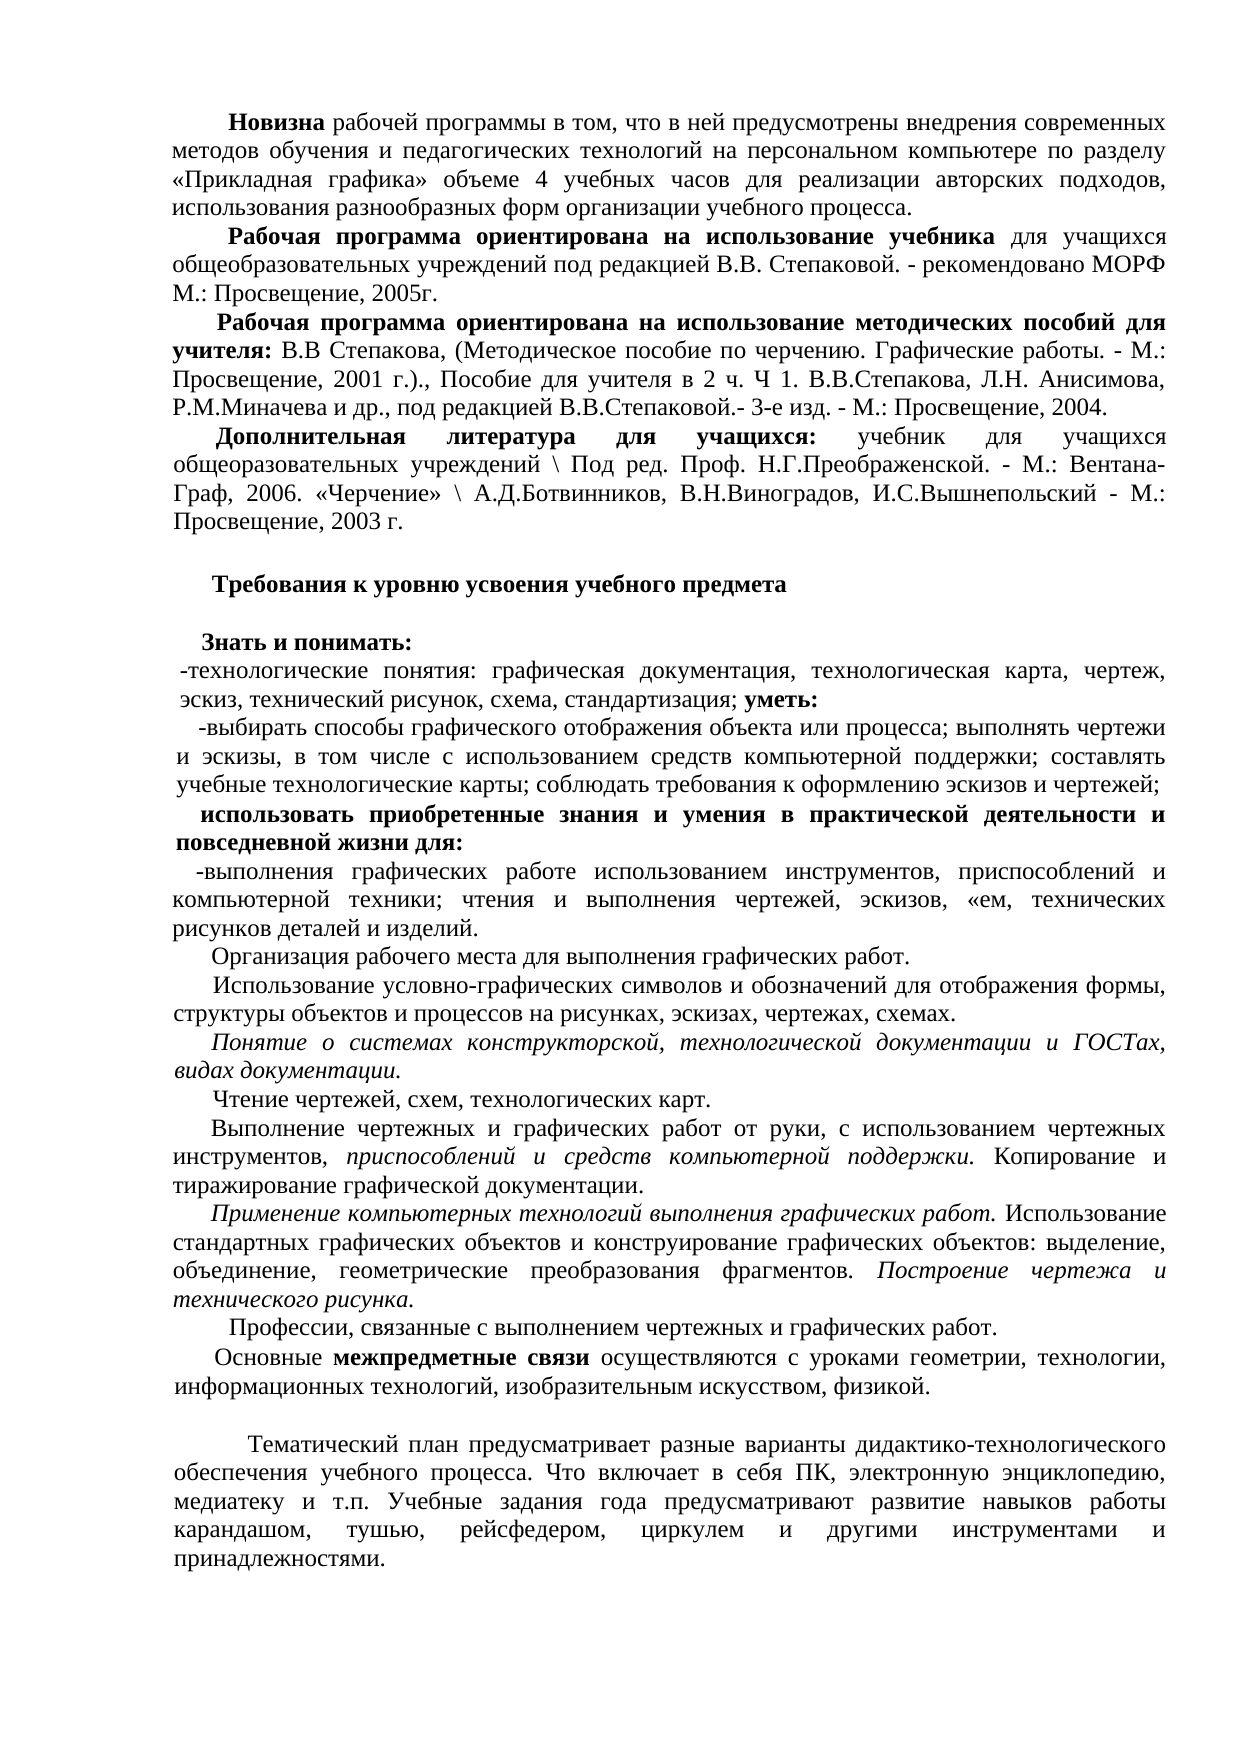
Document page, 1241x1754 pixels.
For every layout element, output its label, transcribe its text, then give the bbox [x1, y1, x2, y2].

text Рабочая программа ориентирована на использование методических пособий для учителя: В.В Степакова, (Методическое пособие по черчению. Графические работы. - М.: Просвещение, 2001 г.)., Пособие для учителя в 2 ч. Ч 1. В.В.Степакова, Л.Н. Анисимова, Р.М.Миначева и др., под редакцией В.В.Степаковой.- 3-е изд. - М.: Просвещение, 2004. [172, 307, 1167, 421]
text Новизна рабочей программы в том, что в ней предусмотрены внедрения современных методов обучения и педагогических технологий на персональном компьютере по разделу «Прикладная графика» объеме 4 учебных часов для реализации авторских подходов, использования разнообразных форм организации учебного процесса. [172, 107, 1167, 221]
text Организация рабочего места для выполнения графических работ. [211, 942, 1167, 970]
text Дополнительная литература для учащихся: учебник для учащихся общеоразовательных учреждений \ Под ред. Проф. Н.Г.Преображенской. - М.: Вентана-Граф, 2006. «Черчение» \ А.Д.Ботвинников, В.Н.Виноградов, И.С.Вышнепольский - М.: Просвещение, 2003 г. [173, 421, 1167, 535]
text использовать приобретенные знания и умения в практической деятельности и повседневной жизни для: [176, 799, 1167, 856]
text Основные межпредметные связи осуществляются с уроками геометрии, технологии, информационных технологий, изобразительным искусством, физикой. [174, 1341, 1167, 1400]
text Рабочая программа ориентирована на использование учебника для учащихся общеобразовательных учреждений под редакцией В.В. Степаковой. - рекомендовано МОРФ М.: Просвещение, 2005г. [172, 221, 1167, 307]
text Выполнение чертежных и графических работ от руки, с использованием чертежных инструментов, приспособлений и средств компьютерной поддержки. Копирование и тиражирование графической документации. [173, 1113, 1167, 1199]
text -выбирать способы графического отображения объекта или процесса; выполнять чертежи и эскизы, в том числе с использованием средств компьютерной поддержки; составлять учебные технологические карты; соблюдать требования к оформлению эскизов и чертежей; [176, 713, 1167, 799]
text -выполнения графических работе использованием инструментов, приспособлений и компьютерной техники; чтения и выполнения чертежей, эскизов, «ем, технических рисунков деталей и изделий. [172, 856, 1167, 942]
text -технологические понятия: графическая документация, технологическая карта, чертеж, эскиз, технический рисунок, схема, стандартизация; уметь: [179, 656, 1167, 713]
text Тематический план предусматривает разные варианты дидактико-технологического обеспечения учебного процесса. Что включает в себя ПК, электронную энциклопедию, медиатеку и т.п. Учебные задания года предусматривают развитие навыков работы карандашом, тушью, рейсфедером, циркулем и другими инструментами и принадлежностями. [174, 1429, 1167, 1572]
text Понятие о системах конструкторской, технологической документации и ГОСТах, видах документации. [174, 1027, 1167, 1084]
text Профессии, связанные с выполнением чертежных и графических работ. [229, 1313, 1167, 1341]
text Использование условно-графических символов и обозначений для отображения формы, структуры объектов и процессов на рисунках, эскизах, чертежах, схемах. [173, 970, 1167, 1027]
text Знать и понимать: [201, 627, 1167, 656]
text Требования к уровню усвоения учебного предмета [168, 569, 1167, 598]
text Применение компьютерных технологий выполнения графических работ. Использование стандартных графических объектов и конструирование графических объектов: выделение, объединение, геометрические преобразования фрагментов. Построение чертежа и технического рисунка. [173, 1199, 1167, 1313]
text Чтение чертежей, схем, технологических карт. [213, 1084, 1167, 1113]
